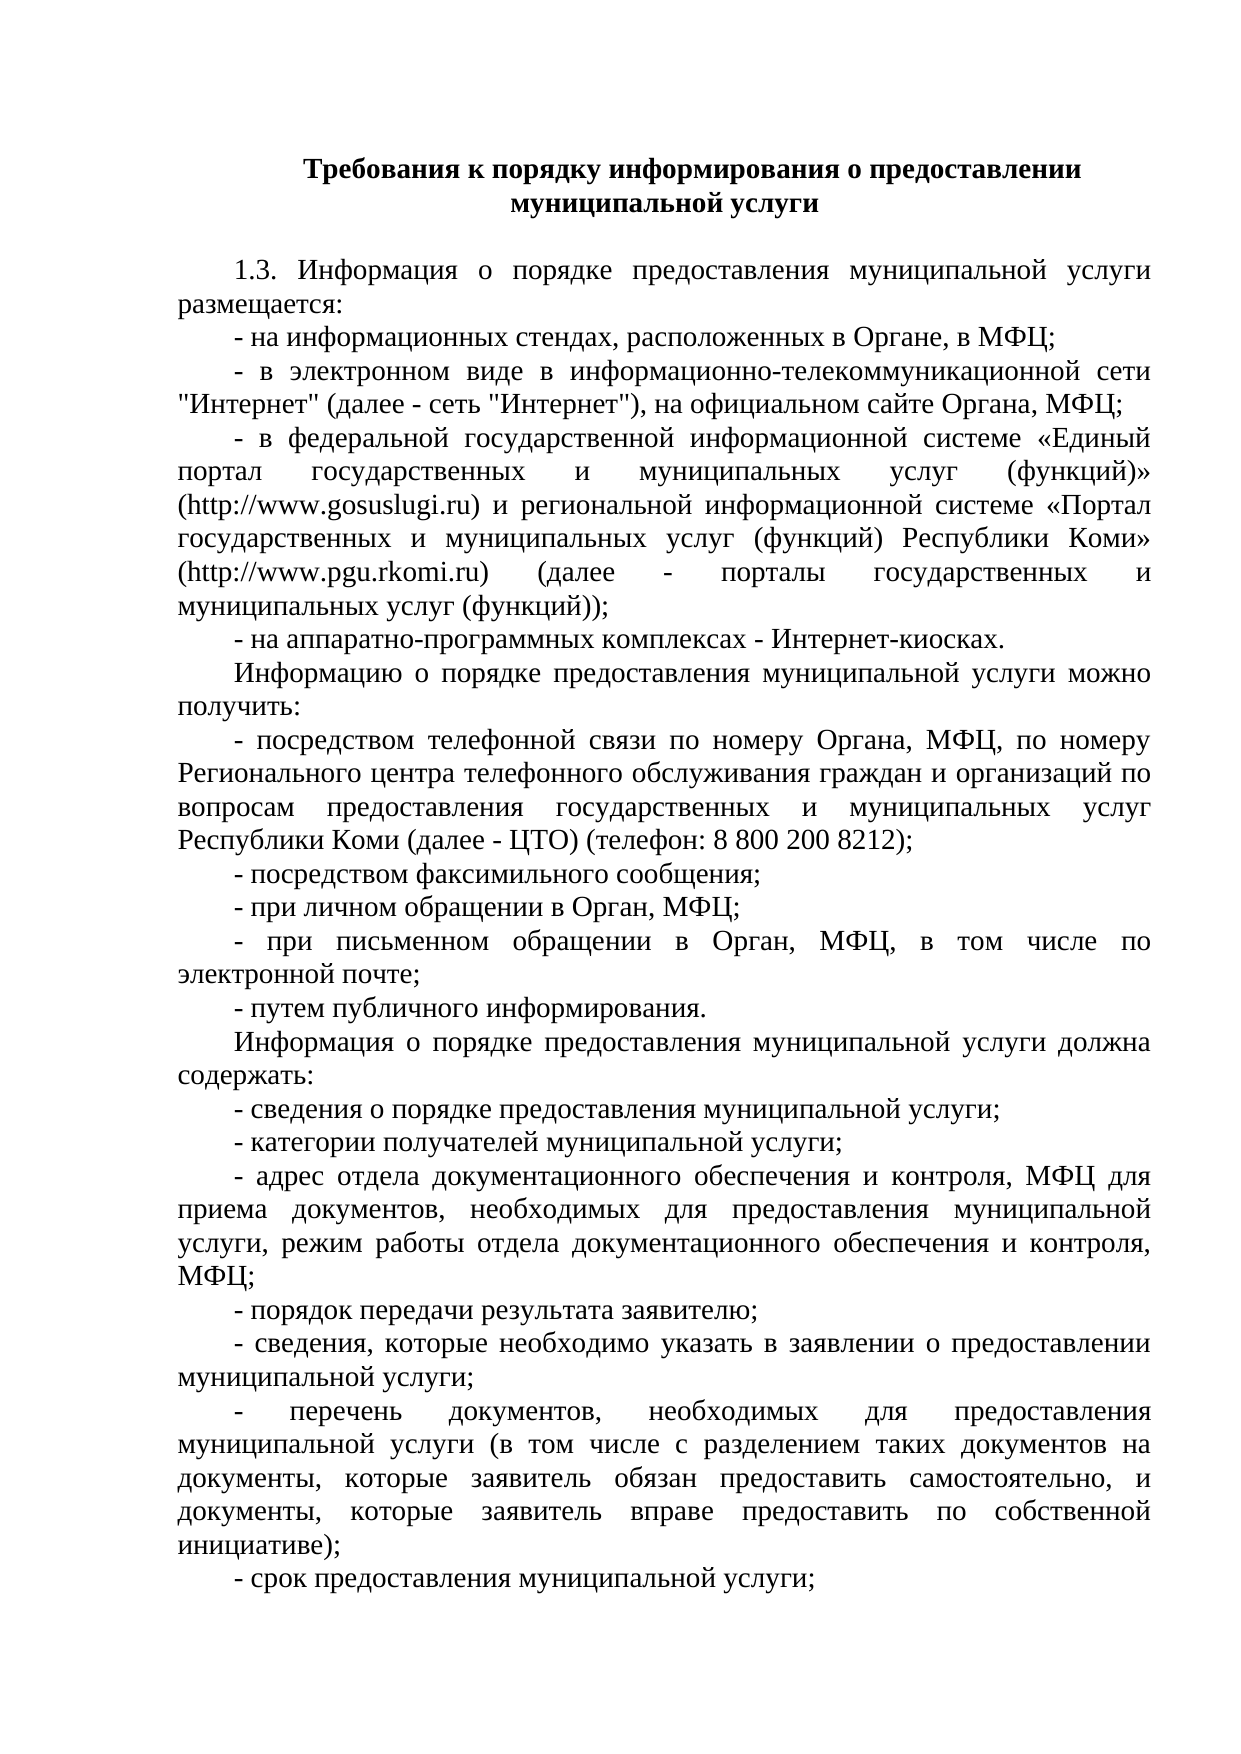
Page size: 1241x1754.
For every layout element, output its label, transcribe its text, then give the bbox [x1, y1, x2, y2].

text - сведения о порядке предоставления муниципальной услуги; [177, 1091, 1152, 1124]
text - посредством факсимильного сообщения; [177, 856, 1152, 889]
text - адрес отдела документационного обеспечения и контроля, МФЦ для приема документов, необходимых для предоставления муниципальной услуги, режим работы отдела документационного обеспечения и контроля, МФЦ; [177, 1158, 1152, 1292]
text - при письменном обращении в Орган, МФЦ, в том числе по электронной почте; [177, 923, 1152, 990]
text - категории получателей муниципальной услуги; [177, 1124, 1152, 1158]
text - перечень документов, необходимых для предоставления муниципальной услуги (в том числе с разделением таких документов на документы, которые заявитель обязан предоставить самостоятельно, и документы, которые заявитель вправе предоставить по собственной инициативе); [177, 1393, 1152, 1560]
text Информацию о порядке предоставления муниципальной услуги можно получить: [177, 655, 1152, 722]
text - в федеральной государственной информационной системе «Единый портал государственных и муниципальных услуг (функций)» (http://www.gosuslugi.ru) и региональной информационной системе «Портал государственных и муниципальных услуг (функций) Республики Коми» (http://www.pgu.rkomi.ru) (далее - порталы государственных и муниципальных услуг (функций)); [177, 420, 1152, 621]
text Информация о порядке предоставления муниципальной услуги должна содержать: [177, 1024, 1152, 1091]
text 1.3. Информация о порядке предоставления муниципальной услуги размещается: [177, 252, 1152, 319]
text - срок предоставления муниципальной услуги; [177, 1560, 1152, 1594]
text - на информационных стендах, расположенных в Органе, в МФЦ; [177, 319, 1152, 353]
text - порядок передачи результата заявителю; [177, 1292, 1152, 1326]
text Требования к порядку информирования о предоставлении муниципальной услуги [177, 152, 1152, 219]
text - путем публичного информирования. [177, 990, 1152, 1024]
text - на аппаратно-программных комплексах - Интернет-киосках. [177, 621, 1152, 655]
text - в электронном виде в информационно-телекоммуникационной сети "Интернет" (далее - сеть "Интернет"), на официальном сайте Органа, МФЦ; [177, 353, 1152, 420]
text - посредством телефонной связи по номеру Органа, МФЦ, по номеру Регионального центра телефонного обслуживания граждан и организаций по вопросам предоставления государственных и муниципальных услуг Республики Коми (далее - ЦТО) (телефон: 8 800 200 8212); [177, 722, 1152, 856]
text - при личном обращении в Орган, МФЦ; [177, 889, 1152, 923]
text - сведения, которые необходимо указать в заявлении о предоставлении муниципальной услуги; [177, 1326, 1152, 1393]
